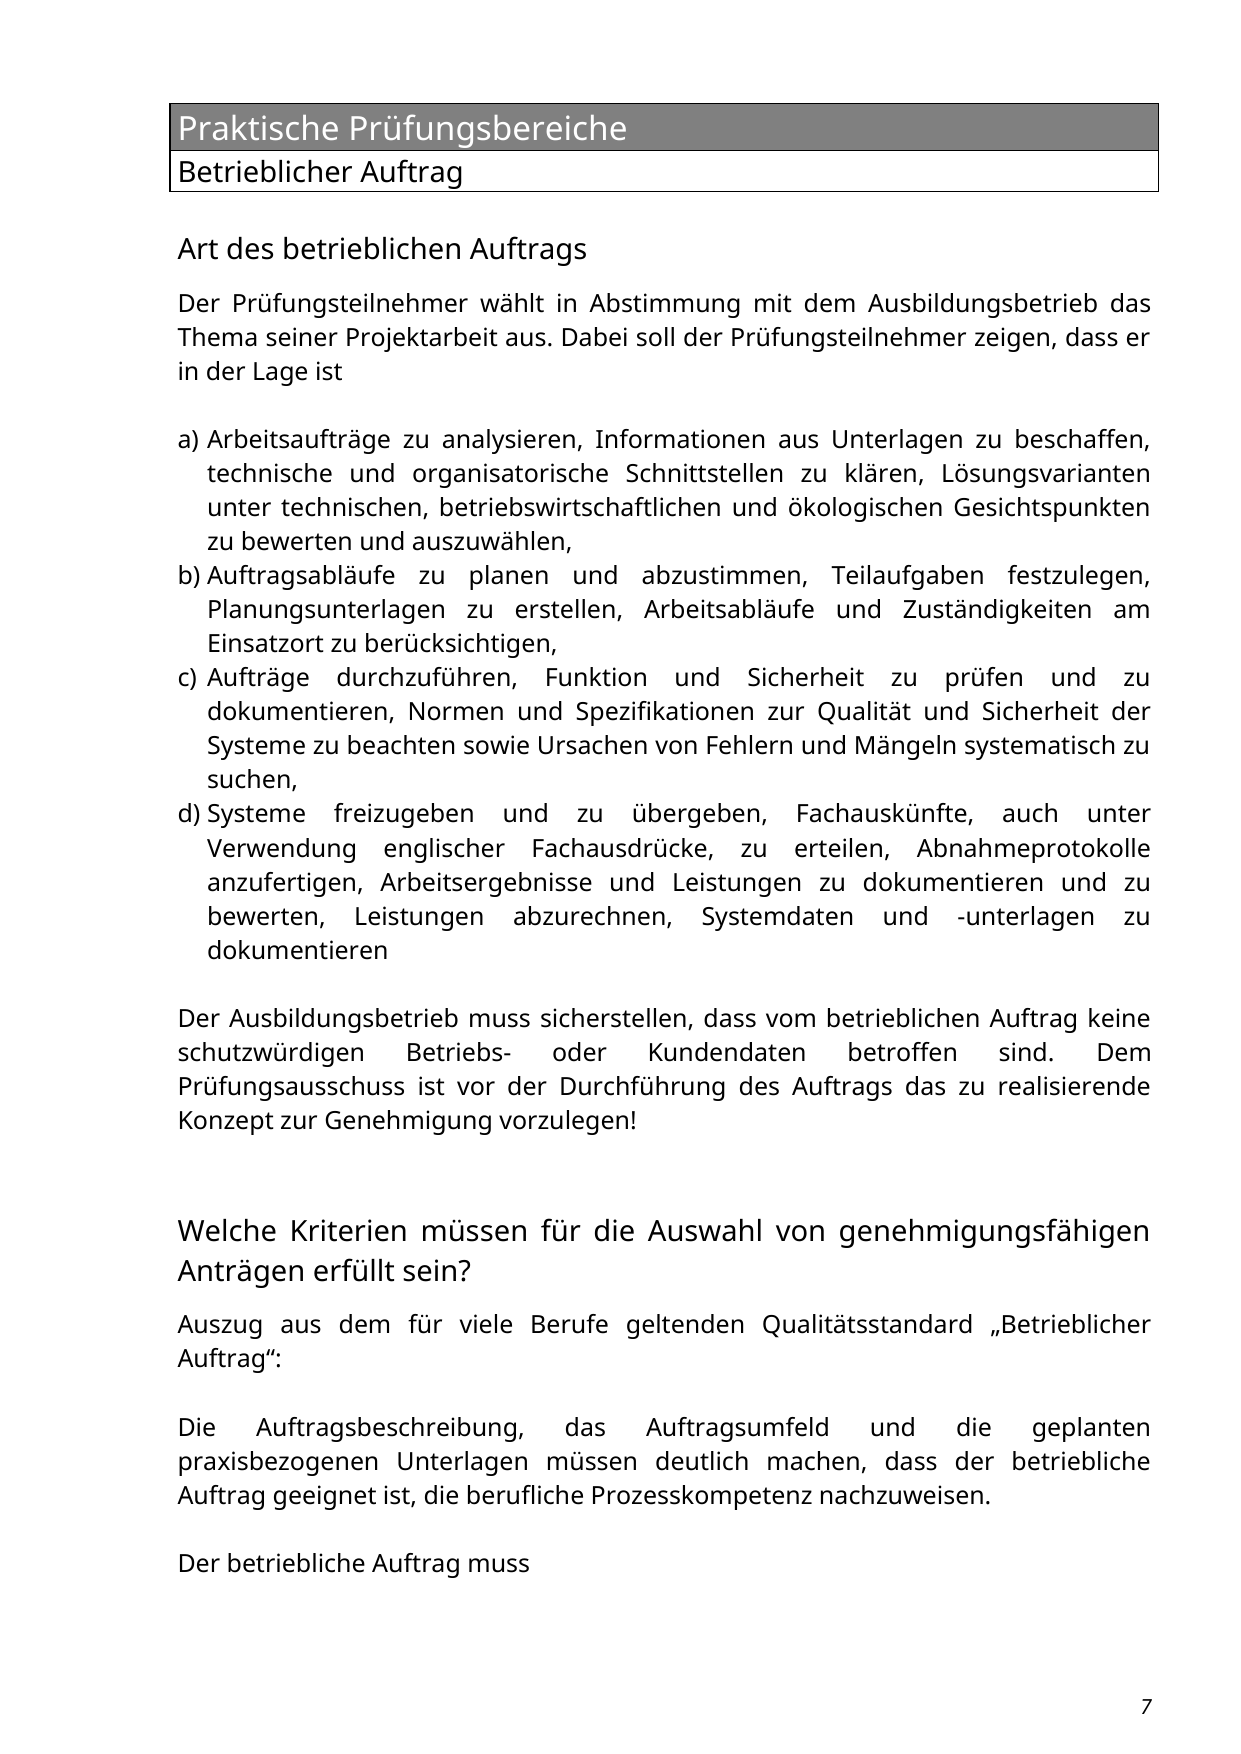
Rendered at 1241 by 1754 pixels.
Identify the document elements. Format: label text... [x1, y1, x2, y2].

table_header Praktische Prüfungsbereiche [171, 104, 1158, 150]
list Aufträge durchzuführen, Funktion und Sicherheit zu prüfen und zu dokumentieren, Normen und Spezifikationen zur Qualität und Sicherheit der Systeme zu beachten sowie Ursachen von Fehlern und Mängeln systematisch zu suchen, [177, 660, 1152, 796]
subtitle Welche Kriterien müssen für die Auswahl von genehmigungsfähigen Anträgen erfüllt sein? [177, 1211, 1152, 1290]
text Der Ausbildungsbetrieb muss sicherstellen, dass vom betrieblichen Auftrag keine schutzwürdigen Betriebs- oder Kundendaten betroffen sind. Dem Prüfungsausschuss ist vor der Durchführung des Auftrags das zu realisierende Konzept zur Genehmigung vorzulegen! [177, 1001, 1152, 1137]
text Auszug aus dem für viele Berufe geltenden Qualitätsstandard „Betrieblicher Auftrag“: [177, 1307, 1152, 1375]
text Der Prüfungsteilnehmer wählt in Abstimmung mit dem Ausbildungsbetrieb das Thema seiner Projektarbeit aus. Dabei soll der Prüfungsteilnehmer zeigen, dass er in der Lage ist [177, 285, 1152, 387]
list Systeme freizugeben und zu übergeben, Fachauskünfte, auch unter Verwendung englischer Fachausdrücke, zu erteilen, Abnahmeprotokolle anzufertigen, Arbeitsergebnisse und Leistungen zu dokumentieren und zu bewerten, Leistungen abzurechnen, Systemdaten und -unterlagen zu dokumentieren [177, 796, 1152, 966]
text Der betriebliche Auftrag muss [177, 1545, 1152, 1579]
text Die Auftragsbeschreibung, das Auftragsumfeld und die geplanten praxisbezogenen Unterlagen müssen deutlich machen, dass der betriebliche Auftrag geeignet ist, die berufliche Prozesskompetenz nachzuweisen. [177, 1409, 1152, 1511]
list Arbeitsaufträge zu analysieren, Informationen aus Unterlagen zu beschaffen, technische und organisatorische Schnittstellen zu klären, Lösungsvarianten unter technischen, betriebswirtschaftlichen und ökologischen Gesichtspunkten zu bewerten und auszuwählen, [177, 421, 1152, 558]
subtitle Art des betrieblichen Auftrags [177, 228, 1152, 268]
list Auftragsabläufe zu planen und abzustimmen, Teilaufgaben festzulegen, Planungsunterlagen zu erstellen, Arbeitsabläufe und Zuständigkeiten am Einsatzort zu berücksichtigen, [177, 558, 1152, 660]
table_cell Betrieblicher Auftrag [171, 151, 1158, 191]
